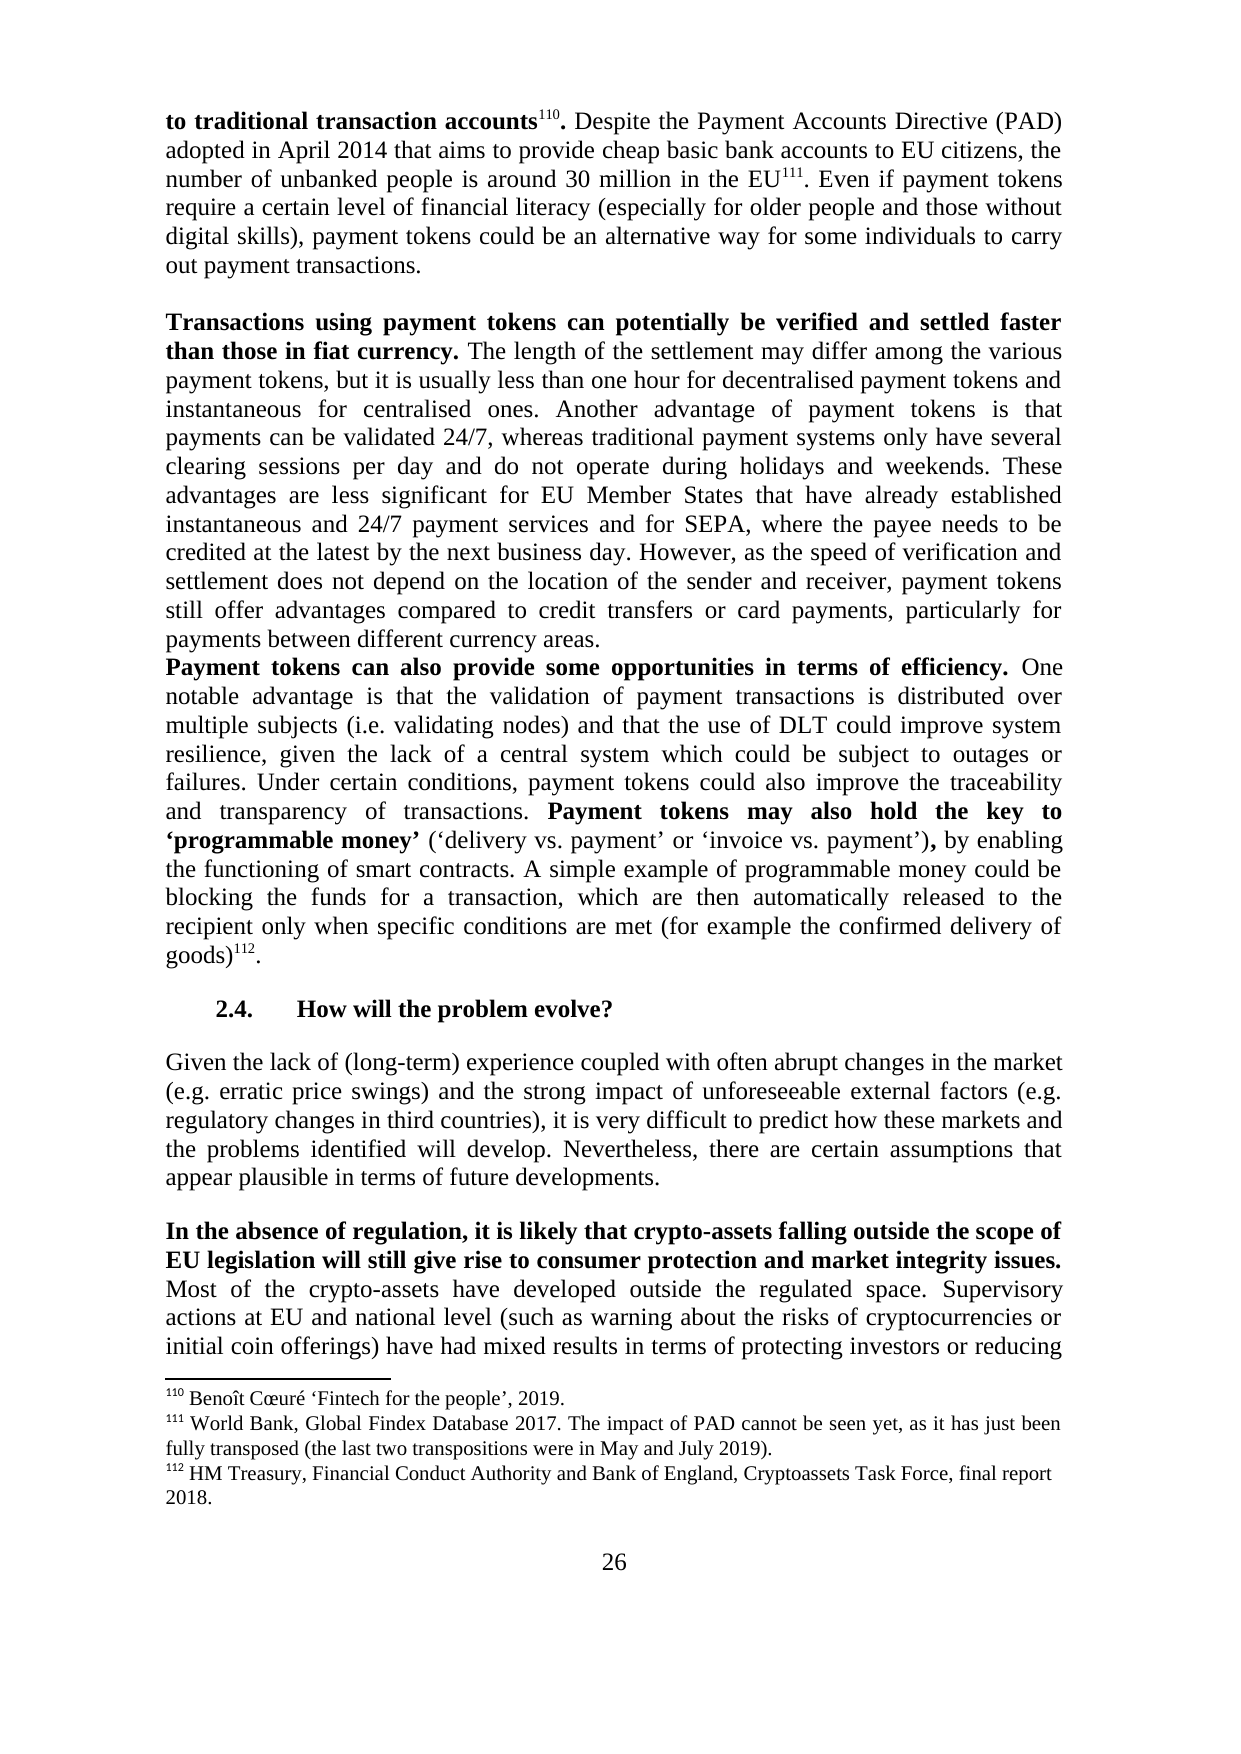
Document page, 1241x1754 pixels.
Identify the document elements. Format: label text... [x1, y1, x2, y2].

text While the cost differential between traditional payments and payment tokens is less pronounced in the Single Euro Payments Areas (SEPA), a clear case for the use of payment tokens is remittances. Flows of money sent by EU residents to non-EU countries amounted to €32.7 billion in 2017, while inflows of money totalled €10.7 billion. Despite political agreement (G7, G20) to lower the cost of remittances, the global average cost is currently 6.79% of the amounts sent. Payment tokens and ‘stablecoins’ offer opportunities to lower such transaction costs. However, this will depend on the fulfilment of several conditions, such as the widespread use of smartphones in emerging economies (as cryptographic wallets require a smartphone) or the acceptance of payment tokens by local merchants. The higher fees charged for traditional means of payments are partly due to the regulatory requirements. Should payment tokens and ‘stablecoin’ arrangement be regaled, compliance costs could diminish their competitive advantage. Payment tokens also hold potential for financial inclusion, as access to wider financial services is often limited to people with access to traditional transaction accounts. Despite the Payment Accounts Directive (PAD) adopted in April 2014 that aims to provide cheap basic bank accounts to EU citizens, the number of unbanked people is around 30 million in the EU. Even if payment tokens require a certain level of financial literacy (especially for older people and those without digital skills), payment tokens could be an alternative way for some individuals to carry out payment transactions. [165, 106, 1063, 279]
text Given the lack of (long-term) experience coupled with often abrupt changes in the market (e.g. erratic price swings) and the strong impact of unforeseeable external factors (e.g. regulatory changes in third countries), it is very difficult to predict how these markets and the problems identified will develop. Nevertheless, there are certain assumptions that appear plausible in terms of future developments. [165, 1047, 1063, 1191]
subtitle Payment tokens can also provide some opportunities in terms of efficiency. One notable advantage is that the validation of payment transactions is distributed over multiple subjects (i.e. validating nodes) and that the use of DLT could improve system resilience, given the lack of a central system which could be subject to outages or failures. Under certain conditions, payment tokens could also improve the traceability and transparency of transactions. Payment tokens may also hold the key to ‘programmable money’ (‘delivery vs. payment’ or ‘invoice vs. payment’), by enabling the functioning of smart contracts. A simple example of programmable money could be blocking the funds for a transaction, which are then automatically released to the recipient only when specific conditions are met (for example the confirmed delivery of goods). [165, 652, 1063, 969]
subtitle How will the problem evolve? [215, 994, 1063, 1022]
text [165, 1216, 1063, 1360]
text Transactions using payment tokens can potentially be verified and settled faster than those in fiat currency. The length of the settlement may differ among the various payment tokens, but it is usually less than one hour for decentralised payment tokens and instantaneous for centralised ones. Another advantage of payment tokens is that payments can be validated 24/7, whereas traditional payment systems only have several clearing sessions per day and do not operate during holidays and weekends. These advantages are less significant for EU Member States that have already established instantaneous and 24/7 payment services and for SEPA, where the payee needs to be credited at the latest by the next business day. However, as the speed of verification and settlement does not depend on the location of the sender and receiver, payment tokens still offer advantages compared to credit transfers or card payments, particularly for payments between different currency areas. [165, 307, 1063, 652]
